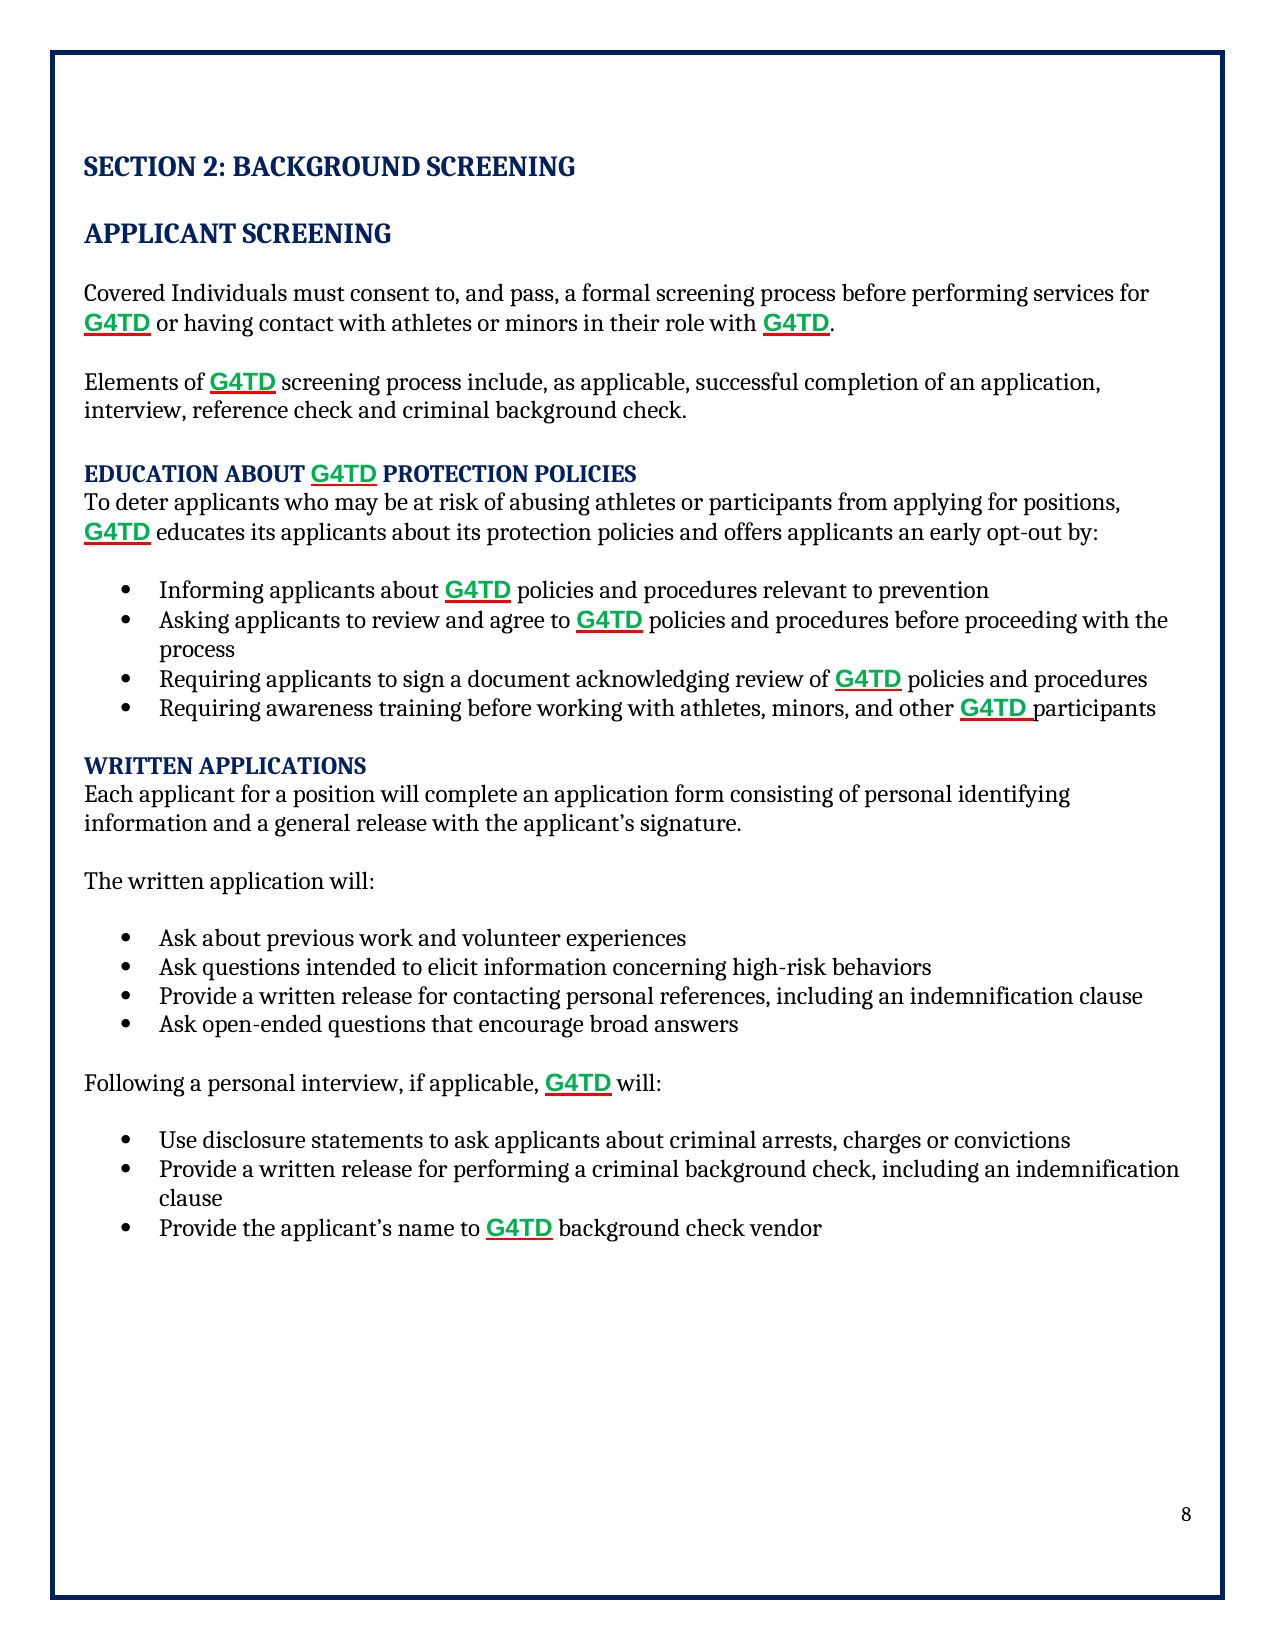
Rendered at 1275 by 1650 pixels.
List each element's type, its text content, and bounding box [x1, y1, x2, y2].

text To deter applicants who may be at risk of abusing athletes or participants from applying for positions, G4TD educates its applicants about its protection policies and offers applicants an early opt-out by: [84, 488, 1191, 547]
list Use disclosure statements to ask applicants about criminal arrests, charges or convictions [121, 1126, 1191, 1155]
text Covered Individuals must consent to, and pass, a formal screening process before performing services for G4TD or having contact with athletes or minors in their role with G4TD. [84, 279, 1191, 338]
list Provide a written release for performing a criminal background check, including an indemnification clause [121, 1155, 1191, 1213]
list Requiring applicants to sign a document acknowledging review of G4TD policies and procedures [121, 663, 1191, 693]
text WRITTEN APPLICATIONS [84, 752, 1191, 780]
list Requiring awareness training before working with athletes, minors, and other G4TD participants [121, 693, 1191, 723]
list Informing applicants about G4TD policies and procedures relevant to prevention [121, 575, 1191, 605]
list Ask about previous work and volunteer experiences [121, 924, 1191, 953]
list Ask questions intended to elicit information concerning high-risk behaviors [121, 953, 1191, 982]
text EDUCATION ABOUT G4TD PROTECTION POLICIES [84, 458, 1191, 488]
text SECTION 2: BACKGROUND SCREENING [84, 150, 1191, 183]
text Following a personal interview, if applicable, G4TD will: [84, 1068, 1191, 1098]
list Ask open-ended questions that encourage broad answers [121, 1010, 1191, 1039]
text Elements of G4TD screening process include, as applicable, successful completion of an application, interview, reference check and criminal background check. [84, 367, 1191, 425]
text Each applicant for a position will complete an application form consisting of personal identifying information and a general release with the applicant’s signature. [84, 780, 1191, 838]
text The written application will: [84, 867, 1191, 895]
list Asking applicants to review and agree to G4TD policies and procedures before proceeding with the process [121, 605, 1191, 663]
list Provide the applicant’s name to G4TD background check vendor [121, 1213, 1191, 1242]
text APPLICANT SCREENING [84, 217, 1191, 251]
list Provide a written release for contacting personal references, including an indemnification clause [121, 982, 1191, 1010]
